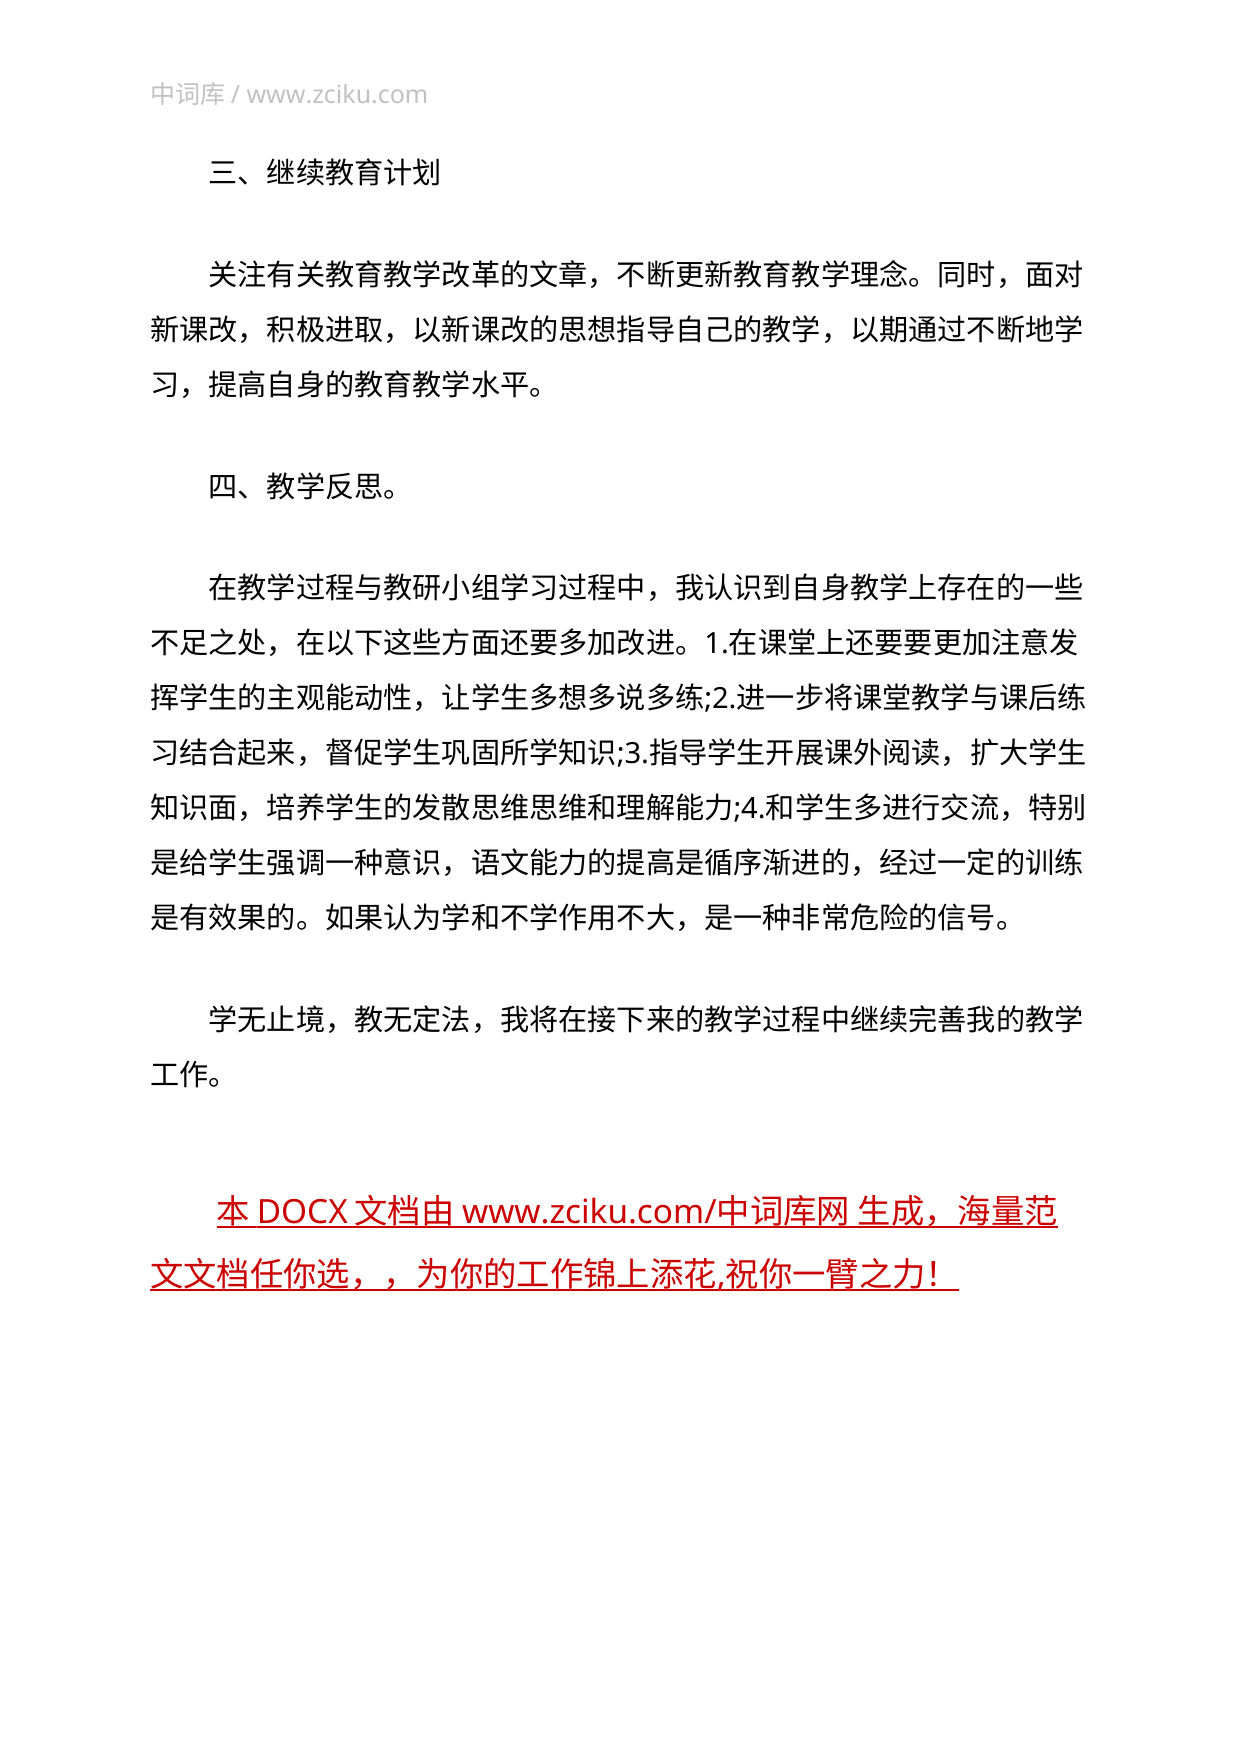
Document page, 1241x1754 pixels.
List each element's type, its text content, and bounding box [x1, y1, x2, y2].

text 本DOCX文档由 www.zciku.com/中词库网 生成，海量范文文档任你选，，为你的工作锦上添花,祝你一臂之力！ [150, 1184, 1090, 1296]
text 三、继续教育计划 [150, 150, 1090, 192]
text 关注有关教育教学改革的文章，不断更新教育教学理念。同时，面对新课改，积极进取，以新课改的思想指导自己的教学，以期通过不断地学习，提高自身的教育教学水平。 [150, 252, 1090, 404]
text 四、教学反思。 [150, 463, 1090, 506]
text 在教学过程与教研小组学习过程中，我认识到自身教学上存在的一些不足之处，在以下这些方面还要多加改进。1.在课堂上还要要更加注意发挥学生的主观能动性，让学生多想多说多练;2.进一步将课堂教学与课后练习结合起来，督促学生巩固所学知识;3.指导学生开展课外阅读，扩大学生知识面，培养学生的发散思维思维和理解能力;4.和学生多进行交流，特别是给学生强调一种意识，语文能力的提高是循序渐进的，经过一定的训练是有效果的。如果认为学和不学作用不大，是一种非常危险的信号。 [150, 565, 1090, 937]
text 学无止境，教无定法，我将在接下来的教学过程中继续完善我的教学工作。 [150, 997, 1090, 1094]
